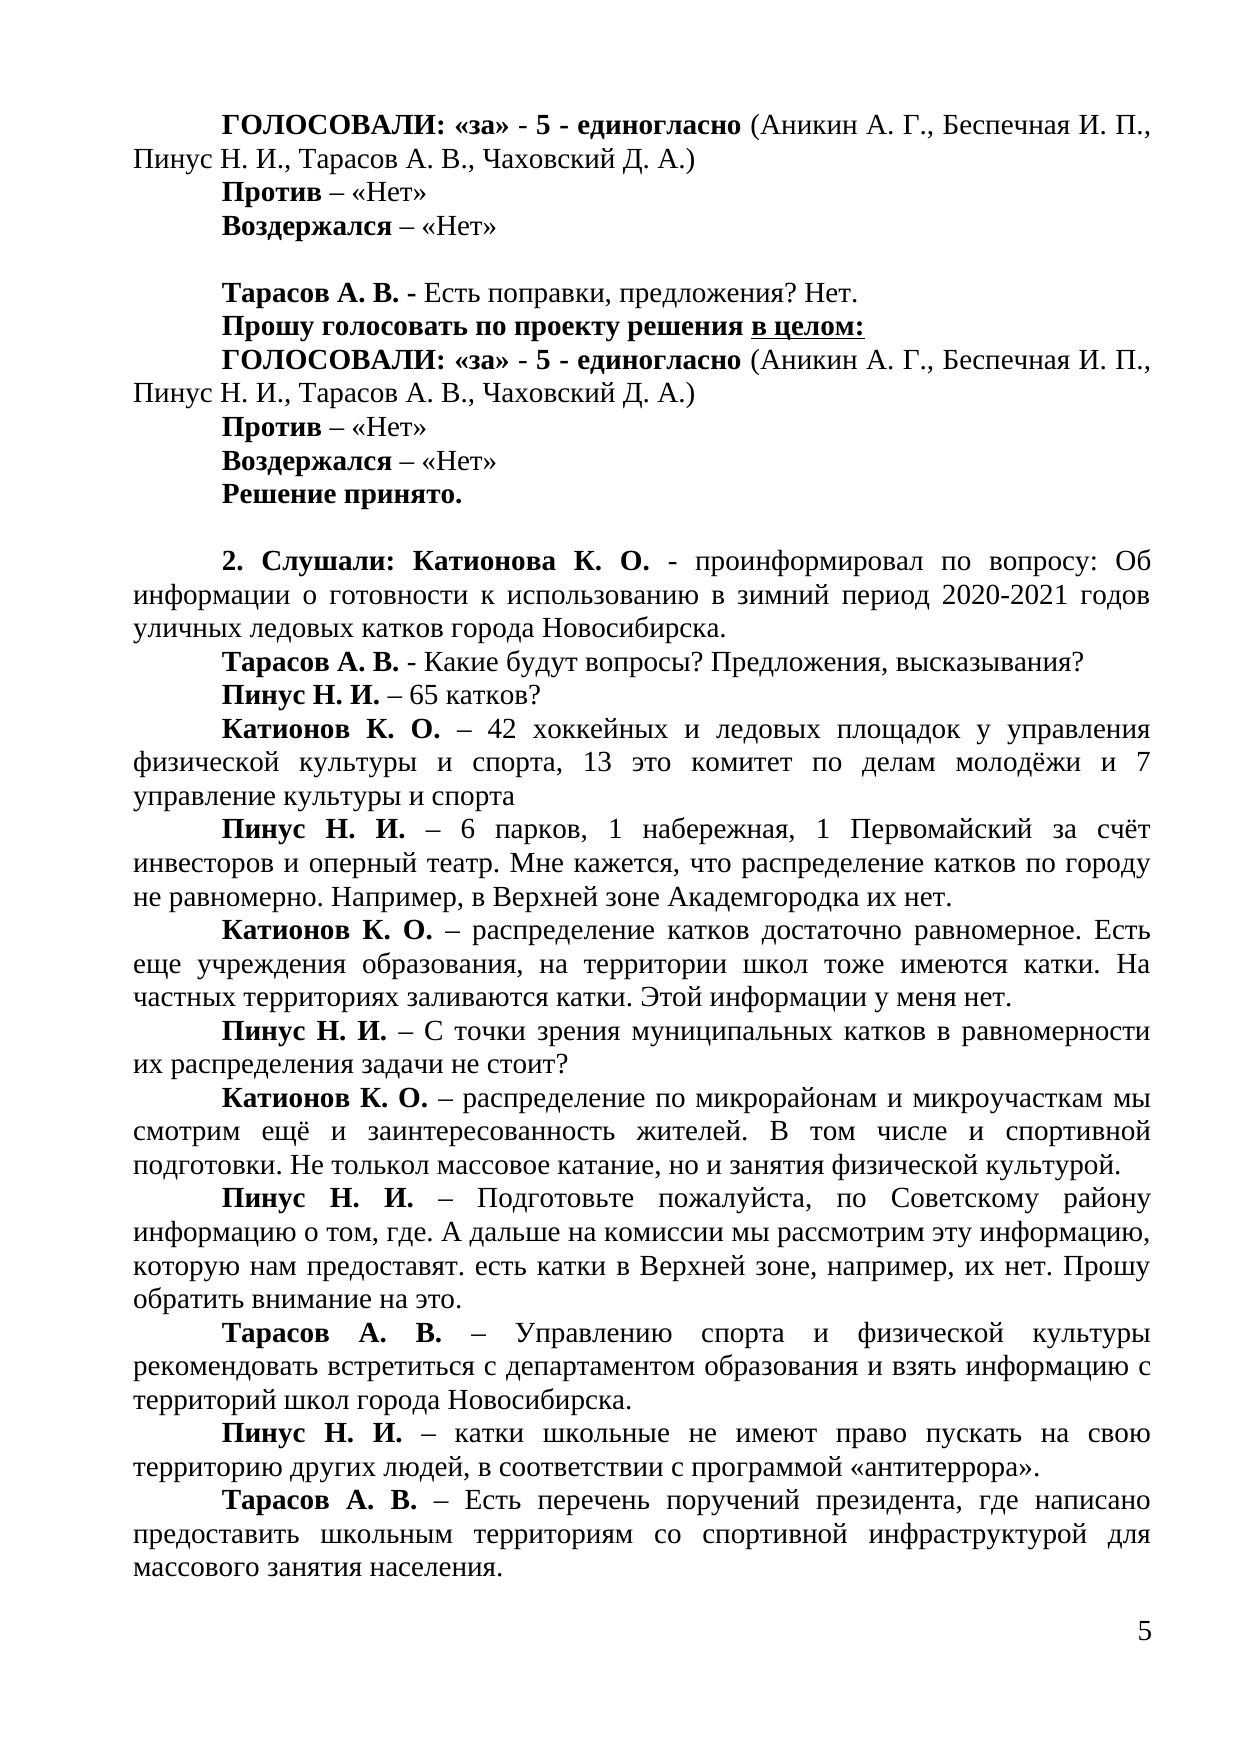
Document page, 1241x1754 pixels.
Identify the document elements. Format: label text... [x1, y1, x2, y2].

text Катионов К. О. – распределение по микрорайонам и микроучасткам мы смотрим ещё и заинтересованность жителей. В том числе и спортивной подготовки. Не толькол массовое катание, но и занятия физической культурой. [133, 1080, 1152, 1181]
text Против – «Нет» [133, 174, 1152, 208]
text Воздержался – «Нет» [133, 208, 1152, 241]
text Тарасов А. В. - Какие будут вопросы? Предложения, высказывания? [133, 644, 1152, 677]
text Пинус Н. И. – С точки зрения муниципальных катков в равномерности их распределения задачи не стоит? [133, 1013, 1152, 1080]
text Пинус Н. И. – катки школьные не имеют право пускать на свою территорию других людей, в соответствии с программой «антитеррора». [133, 1415, 1152, 1482]
text 2. Слушали: Катионова К. О. - проинформировал по вопросу: Об информации о готовности к использованию в зимний период 2020-2021 годов уличных ледовых катков города Новосибирска. [133, 543, 1152, 644]
text Пинус Н. И. – Подготовьте пожалуйста, по Советскому району информацию о том, где. А дальше на комиссии мы рассмотрим эту информацию, которую нам предоставят. есть катки в Верхней зоне, например, их нет. Прошу обратить внимание на это. [133, 1181, 1152, 1315]
text Катионов К. О. – 42 хоккейных и ледовых площадок у управления физической культуры и спорта, 13 это комитет по делам молодёжи и 7 управление культуры и спорта [133, 711, 1152, 812]
text Пинус Н. И. – 6 парков, 1 набережная, 1 Первомайский за счёт инвесторов и оперный театр. Мне кажется, что распределение катков по городу не равномерно. Например, в Верхней зоне Академгородка их нет. [133, 812, 1152, 912]
text Решение принято. [133, 476, 1152, 510]
text Против – «Нет» [133, 409, 1152, 443]
text Тарасов А. В. - Есть поправки, предложения? Нет. [133, 275, 1152, 308]
text Тарасов А. В. – Управлению спорта и физической культуры рекомендовать встретиться с департаментом образования и взять информацию с территорий школ города Новосибирска. [133, 1315, 1152, 1415]
text Пинус Н. И. – 65 катков? [133, 677, 1152, 711]
text Тарасов А. В. – Есть перечень поручений президента, где написано предоставить школьным территориям со спортивной инфраструктурой для массового занятия населения. [133, 1482, 1152, 1583]
text ГОЛОСОВАЛИ: «за» - 5 - единогласно (Аникин А. Г., Беспечная И. П., Пинус Н. И., Тарасов А. В., Чаховский Д. А.) [133, 107, 1152, 174]
text Катионов К. О. – распределение катков достаточно равномерное. Есть еще учреждения образования, на территории школ тоже имеются катки. На частных территориях заливаются катки. Этой информации у меня нет. [133, 912, 1152, 1013]
text ГОЛОСОВАЛИ: «за» - 5 - единогласно (Аникин А. Г., Беспечная И. П., Пинус Н. И., Тарасов А. В., Чаховский Д. А.) [133, 342, 1152, 409]
text Прошу голосовать по проекту решения в целом: [133, 308, 1152, 342]
text Воздержался – «Нет» [133, 443, 1152, 476]
